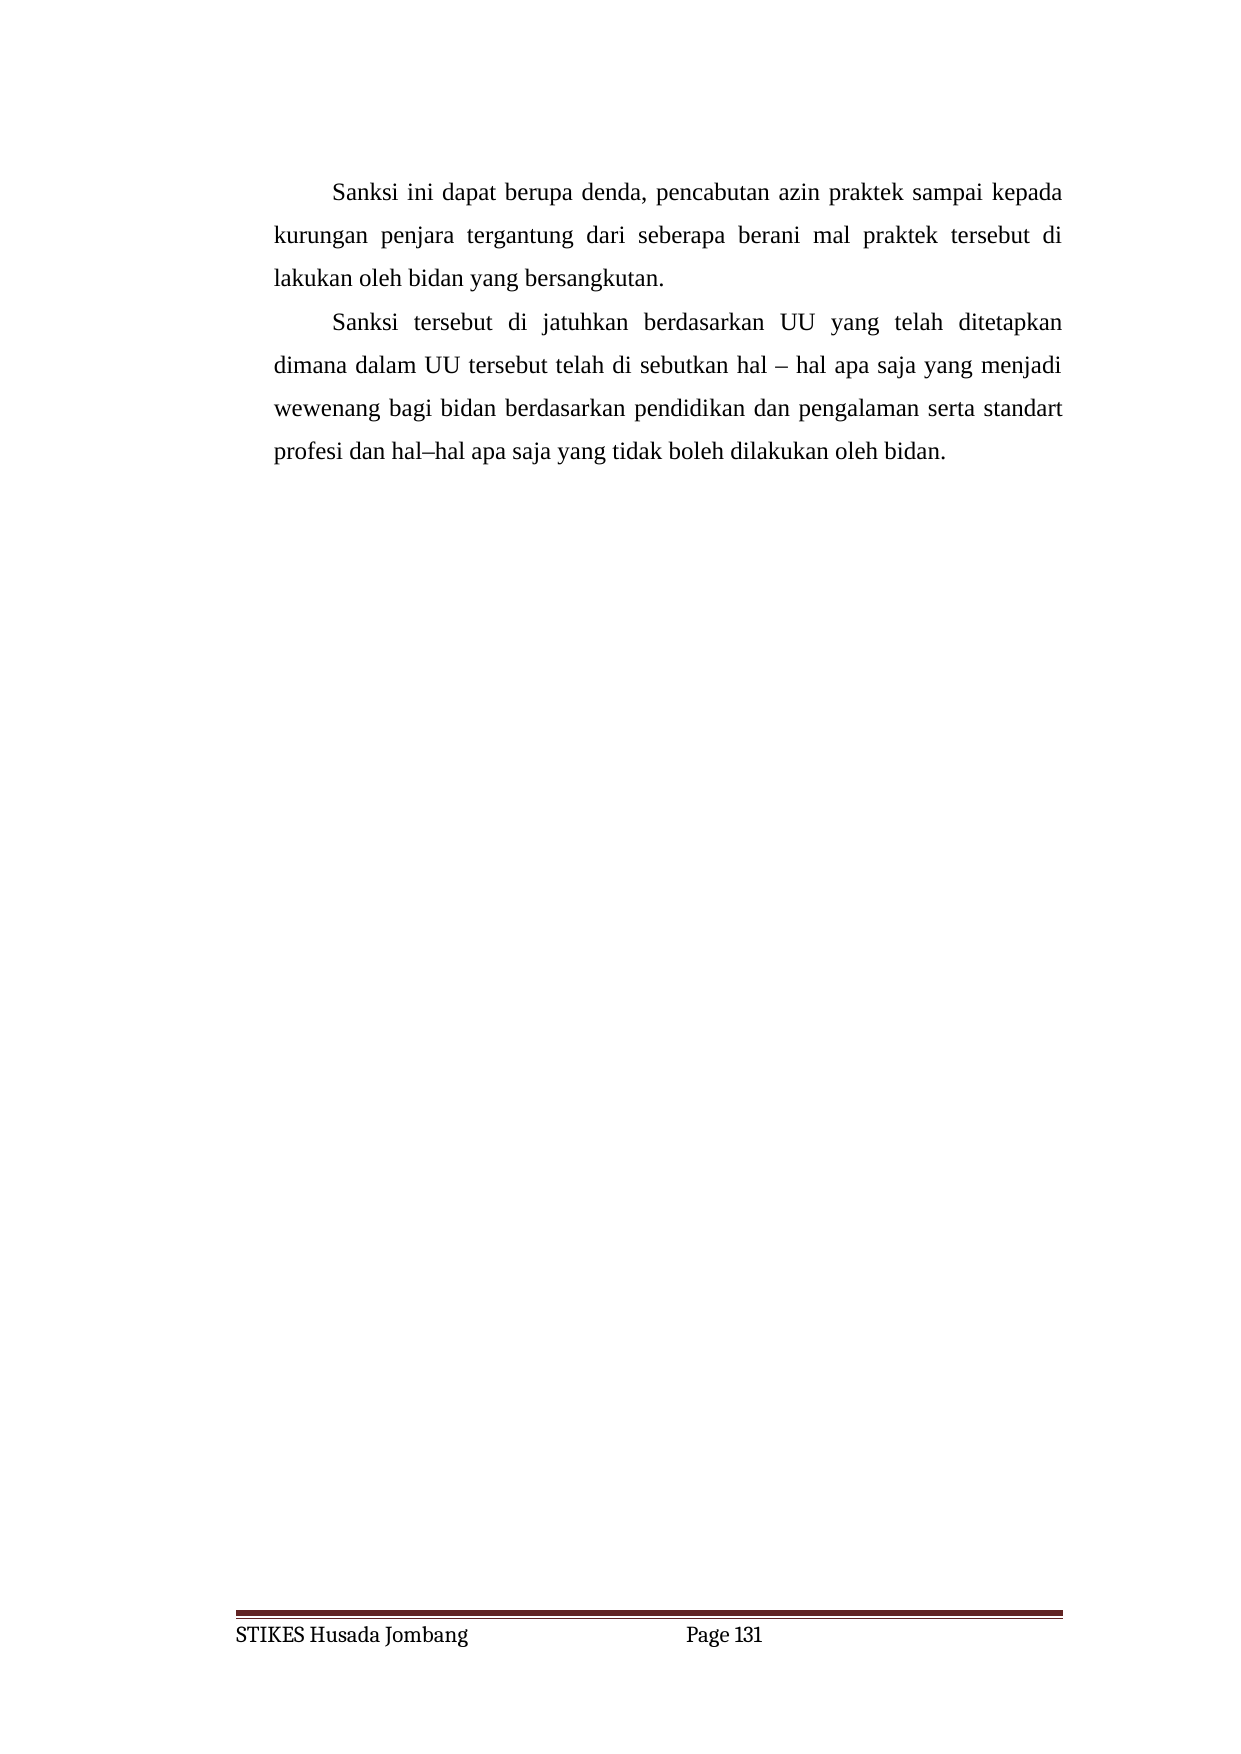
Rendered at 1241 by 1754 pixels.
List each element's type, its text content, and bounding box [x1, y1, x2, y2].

text Sanksi ini dapat berupa denda, pencabutan azin praktek sampai kepada kurungan penjara tergantung dari seberapa berani mal praktek tersebut di lakukan oleh bidan yang bersangkutan. [273, 177, 1063, 292]
text Sanksi tersebut di jatuhkan berdasarkan UU yang telah ditetapkan dimana dalam UU tersebut telah di sebutkan hal – hal apa saja yang menjadi wewenang bagi bidan berdasarkan pendidikan dan pengalaman serta standart profesi dan hal–hal apa saja yang tidak boleh dilakukan oleh bidan. [273, 307, 1063, 465]
